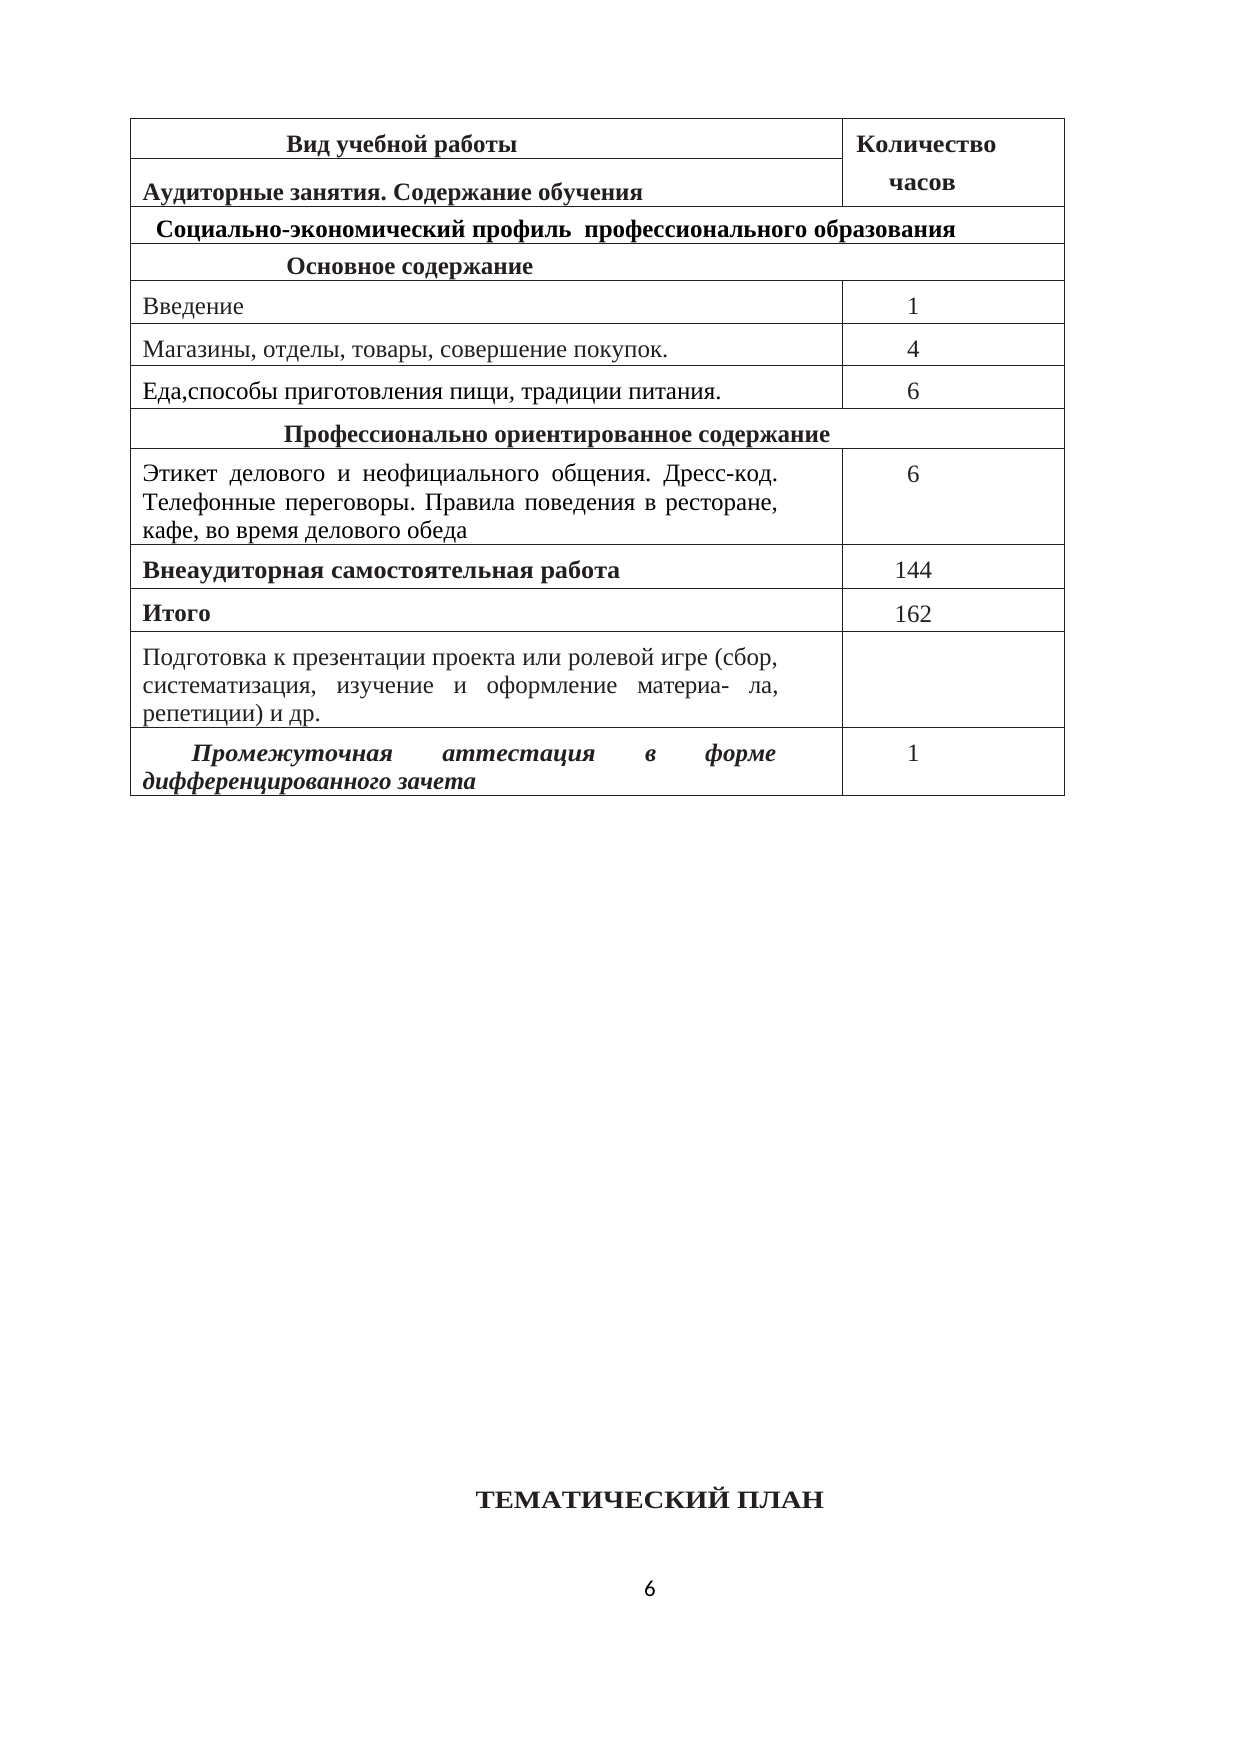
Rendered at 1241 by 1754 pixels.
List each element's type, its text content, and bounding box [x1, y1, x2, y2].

table_cell 144 [843, 545, 1064, 588]
table_cell Внеаудиторная самостоятельная работа [131, 545, 842, 588]
table_header Вид учебной работы [131, 119, 842, 158]
table_cell 1 [843, 281, 1064, 322]
table_cell Введение [131, 281, 842, 322]
table_cell Профессионально ориентированное содержание [131, 409, 1064, 448]
table_cell Социально-экономический профиль профессионального образования [131, 207, 1064, 243]
table_cell 6 [843, 449, 1064, 544]
table_cell 1 [843, 728, 1064, 795]
table_cell Итого [131, 589, 842, 631]
table_cell [843, 632, 1064, 727]
table_cell Подготовка к презентации проекта или ролевой игре (сбор, систематизация, изучение и оформление материа- ла, репетиции) и др. [131, 632, 842, 727]
table_cell Еда,способы приготовления пищи, традиции питания. [131, 366, 842, 408]
table_cell Этикет делового и неофициального общения. Дресс-код. Телефонные переговоры. Правила поведения в ресторане, кафе, во время делового обеда [131, 449, 842, 544]
table_cell 162 [843, 589, 1064, 631]
table_cell Аудиторные занятия. Содержание обучения [131, 159, 842, 206]
text ТЕМАТИЧЕСКИЙ ПЛАН [118, 1485, 1181, 1514]
table_cell Магазины, отделы, товары, совершение покупок. [131, 324, 842, 365]
table_cell Основное содержание [131, 244, 1064, 280]
table_cell 6 [843, 366, 1064, 408]
table_cell Промежуточная аттестация в форме дифференцированного зачета [131, 728, 842, 795]
table_cell 4 [843, 324, 1064, 365]
table_header Количество часов [843, 119, 1064, 206]
